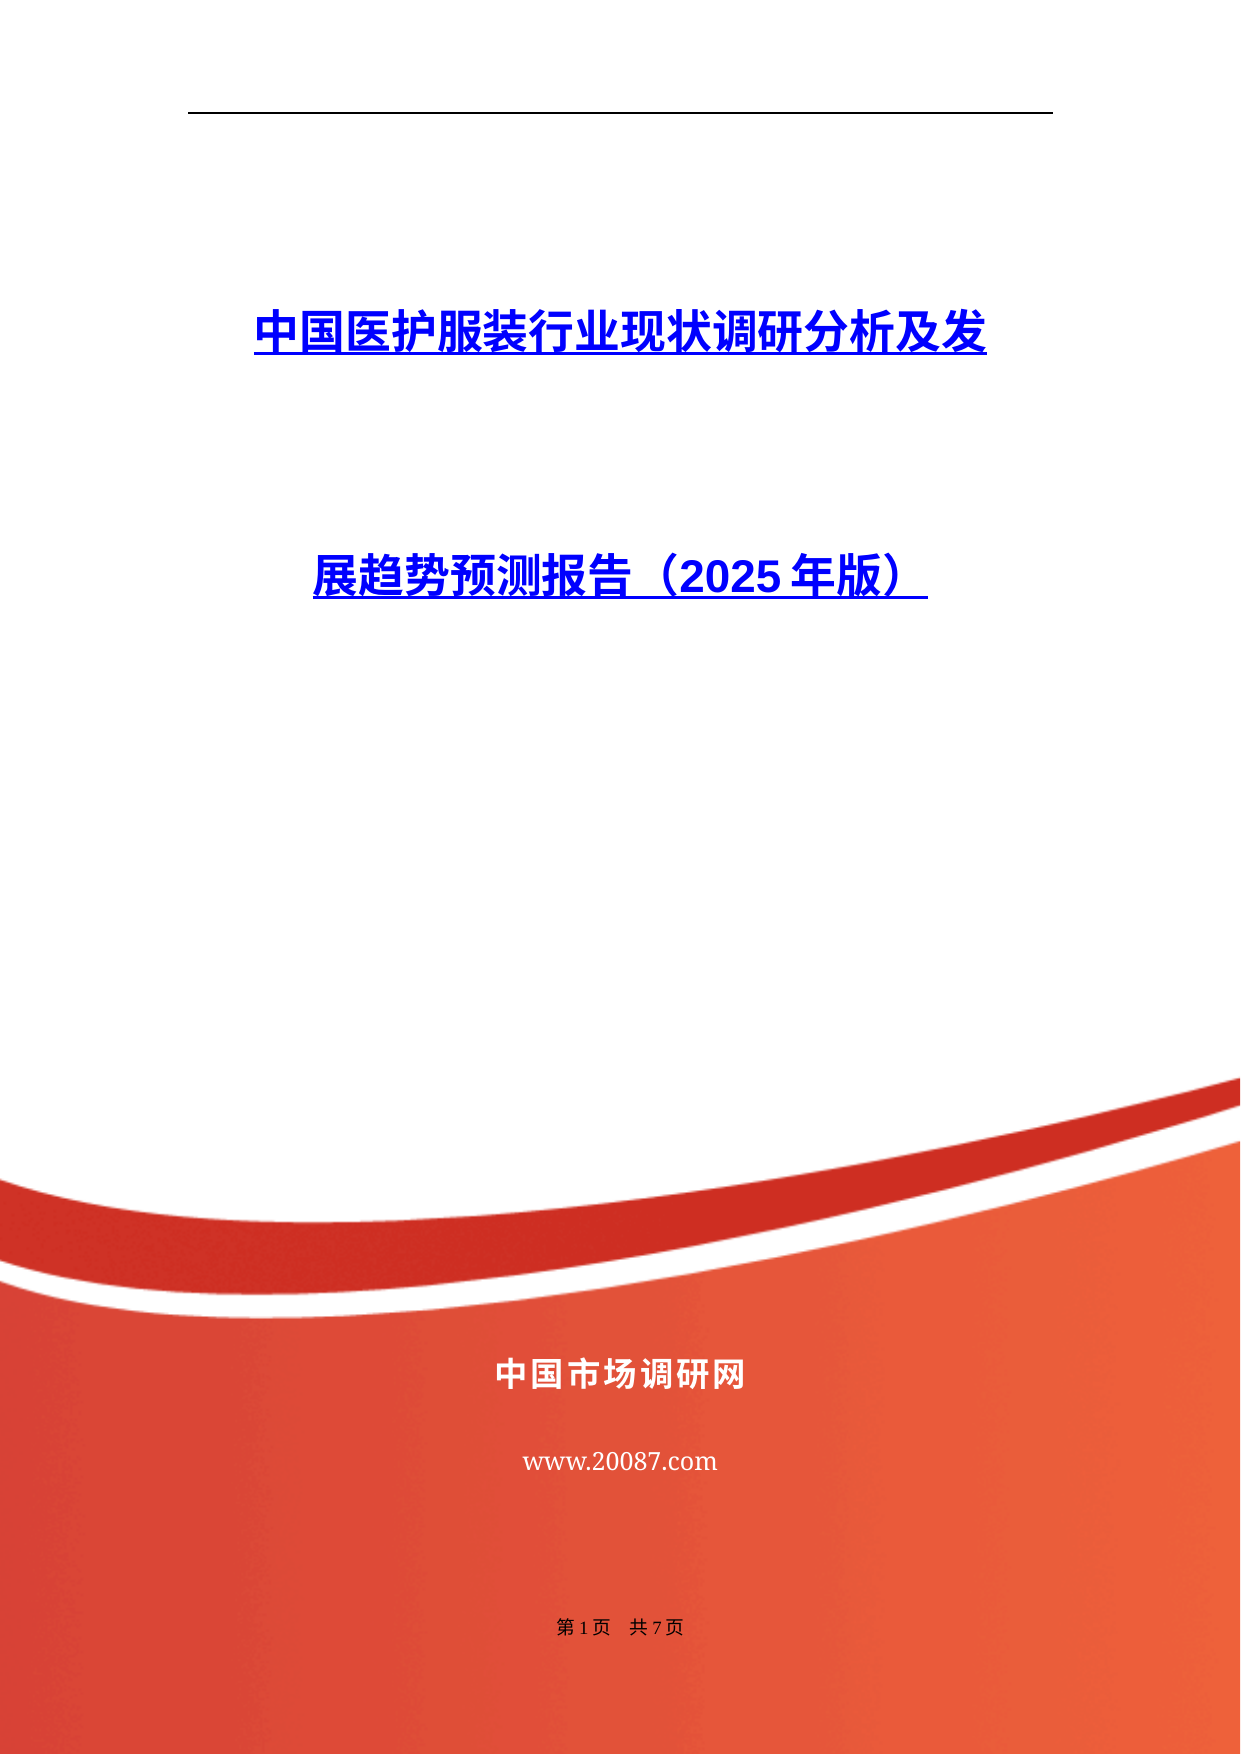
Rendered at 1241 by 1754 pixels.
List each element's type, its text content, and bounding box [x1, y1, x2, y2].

table_header 中国医护服装行业现状调研分析及发展趋势预测报告（2025年版） [188, 207, 1053, 773]
picture [0, 1006, 1241, 1754]
subtitle 中国市场调研网 [187, 1339, 1053, 1404]
text www.20087.com [187, 1428, 1053, 1493]
